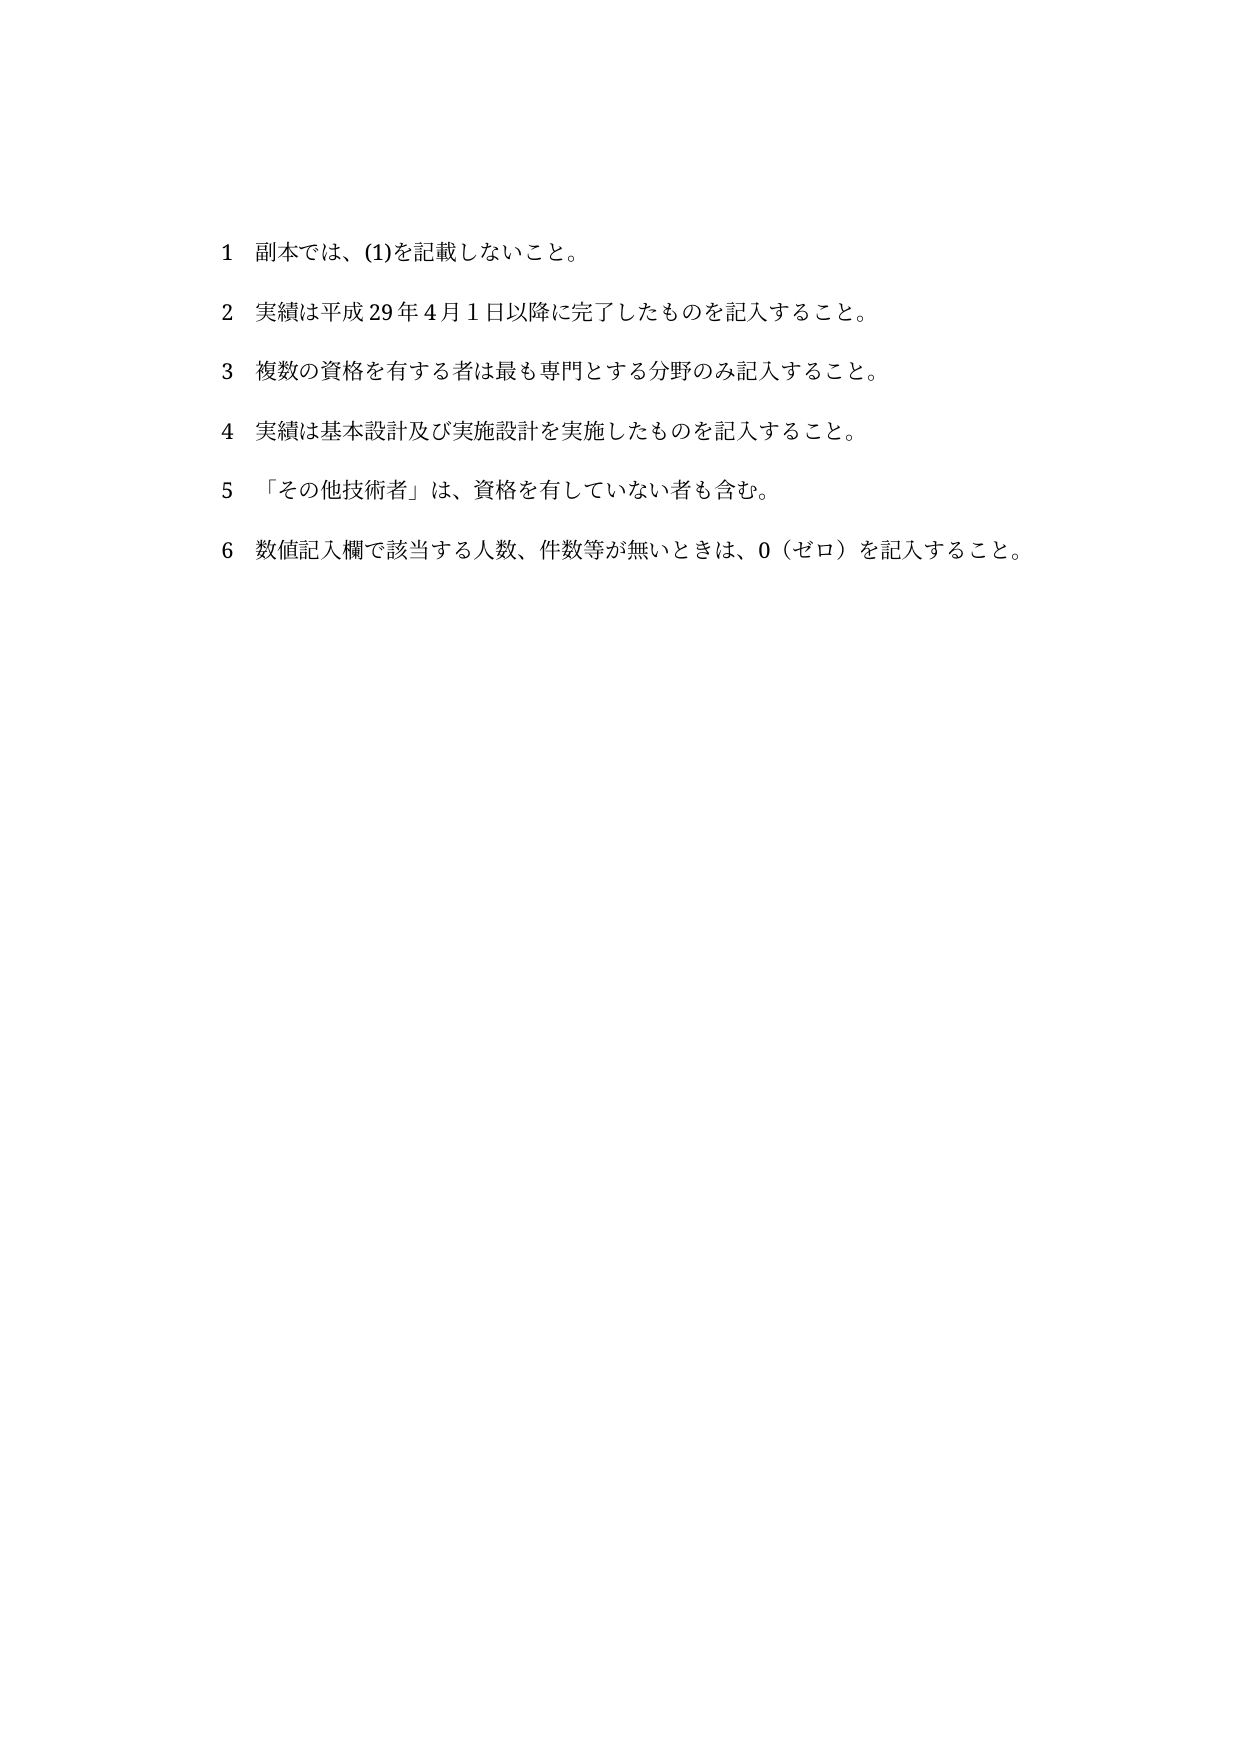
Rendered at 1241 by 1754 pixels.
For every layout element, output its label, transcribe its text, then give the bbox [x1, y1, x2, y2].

text 4 実績は基本設計及び実施設計を実施したものを記入すること。 [177, 400, 1063, 460]
text 2 実績は平成29年4月１日以降に完了したものを記入すること。 [177, 281, 1063, 341]
text 3 複数の資格を有する者は最も専門とする分野のみ記入すること。 [177, 341, 1063, 400]
text 6 数値記入欄で該当する人数、件数等が無いときは、0（ゼロ）を記入すること。 [177, 519, 1063, 579]
text 1 副本では、(1)を記載しないこと。 [177, 221, 1063, 281]
text 5 「その他技術者」は、資格を有していない者も含む。 [177, 460, 1063, 519]
